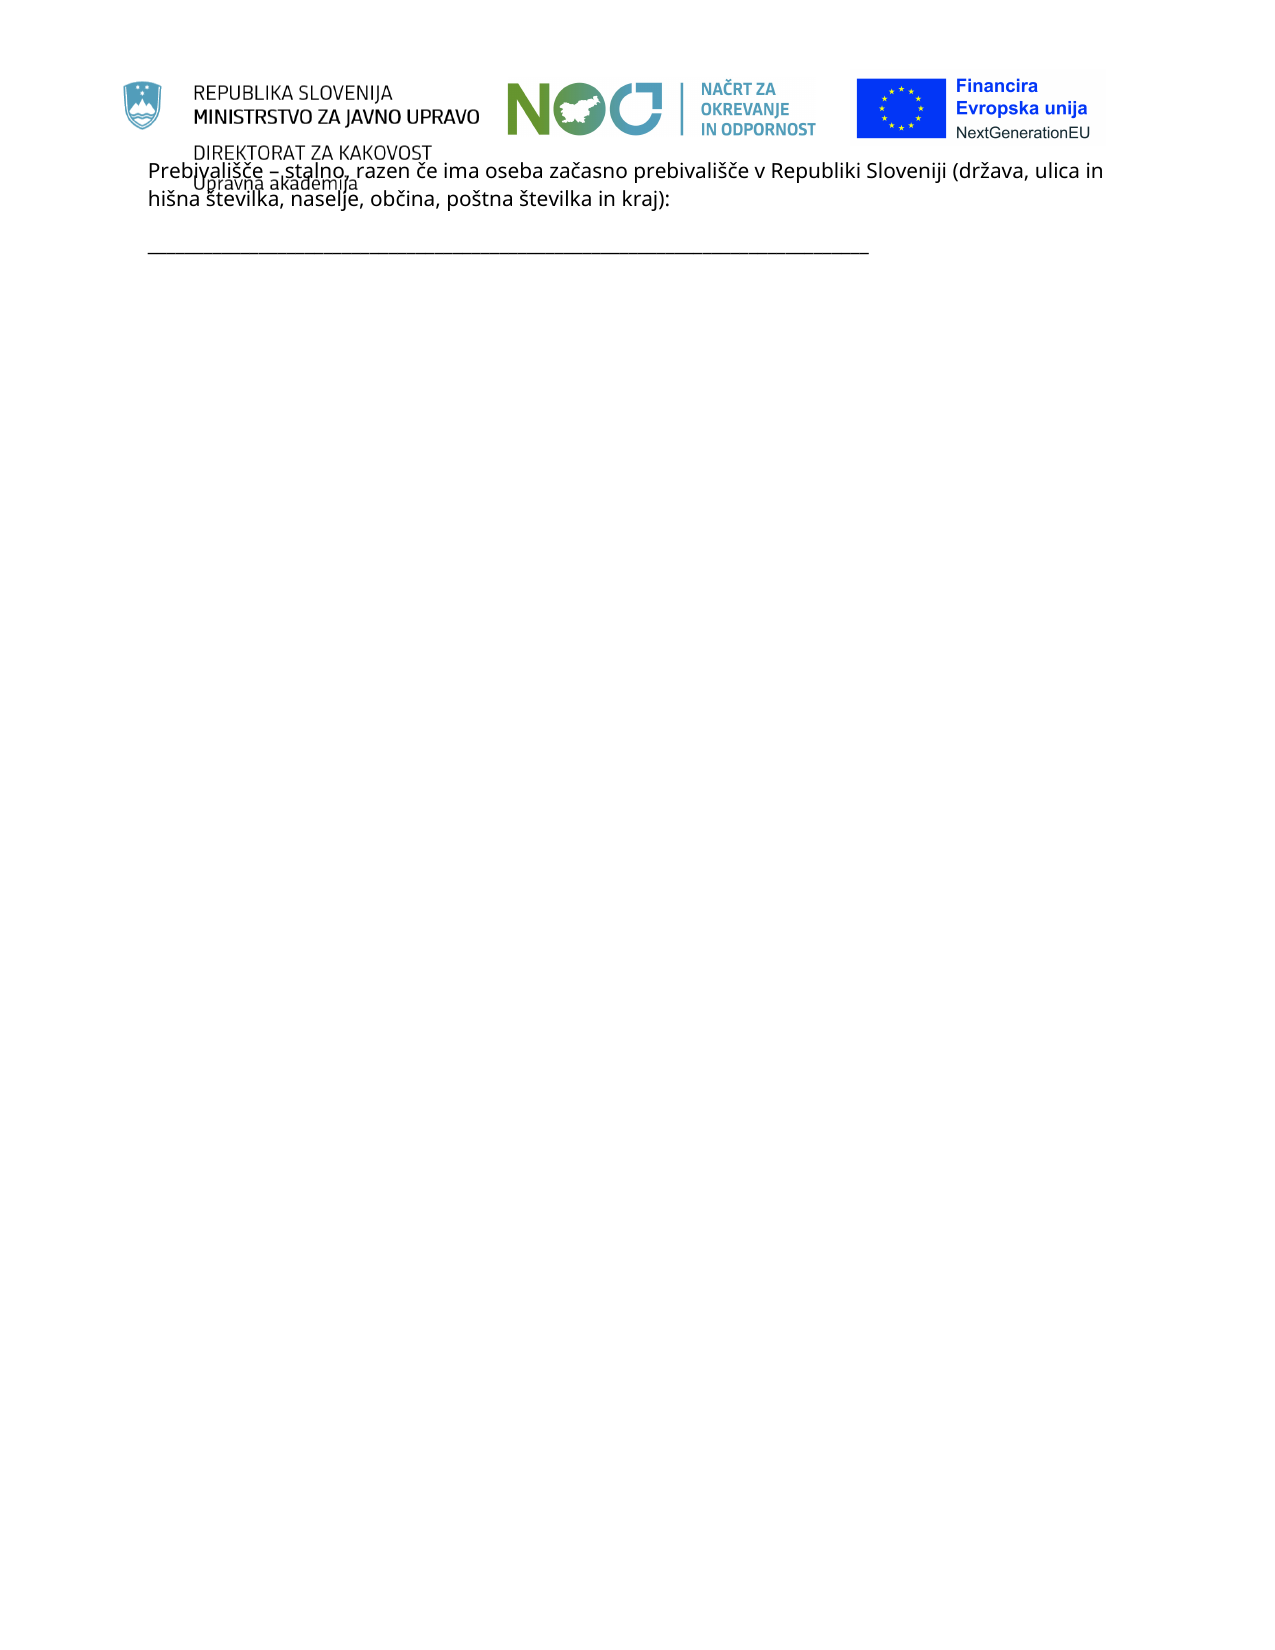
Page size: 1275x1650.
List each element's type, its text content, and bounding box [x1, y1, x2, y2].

picture [105, 57, 499, 201]
picture [507, 77, 816, 137]
text Prebivališče – stalno, razen če ima oseba začasno prebivališče v Republiki Sloveniji (država, ulica in hišna številka, naselje, občina, poštna številka in kraj): [148, 156, 1127, 213]
picture [850, 69, 1107, 146]
text ______________________________________________________________________________ [148, 229, 1127, 258]
